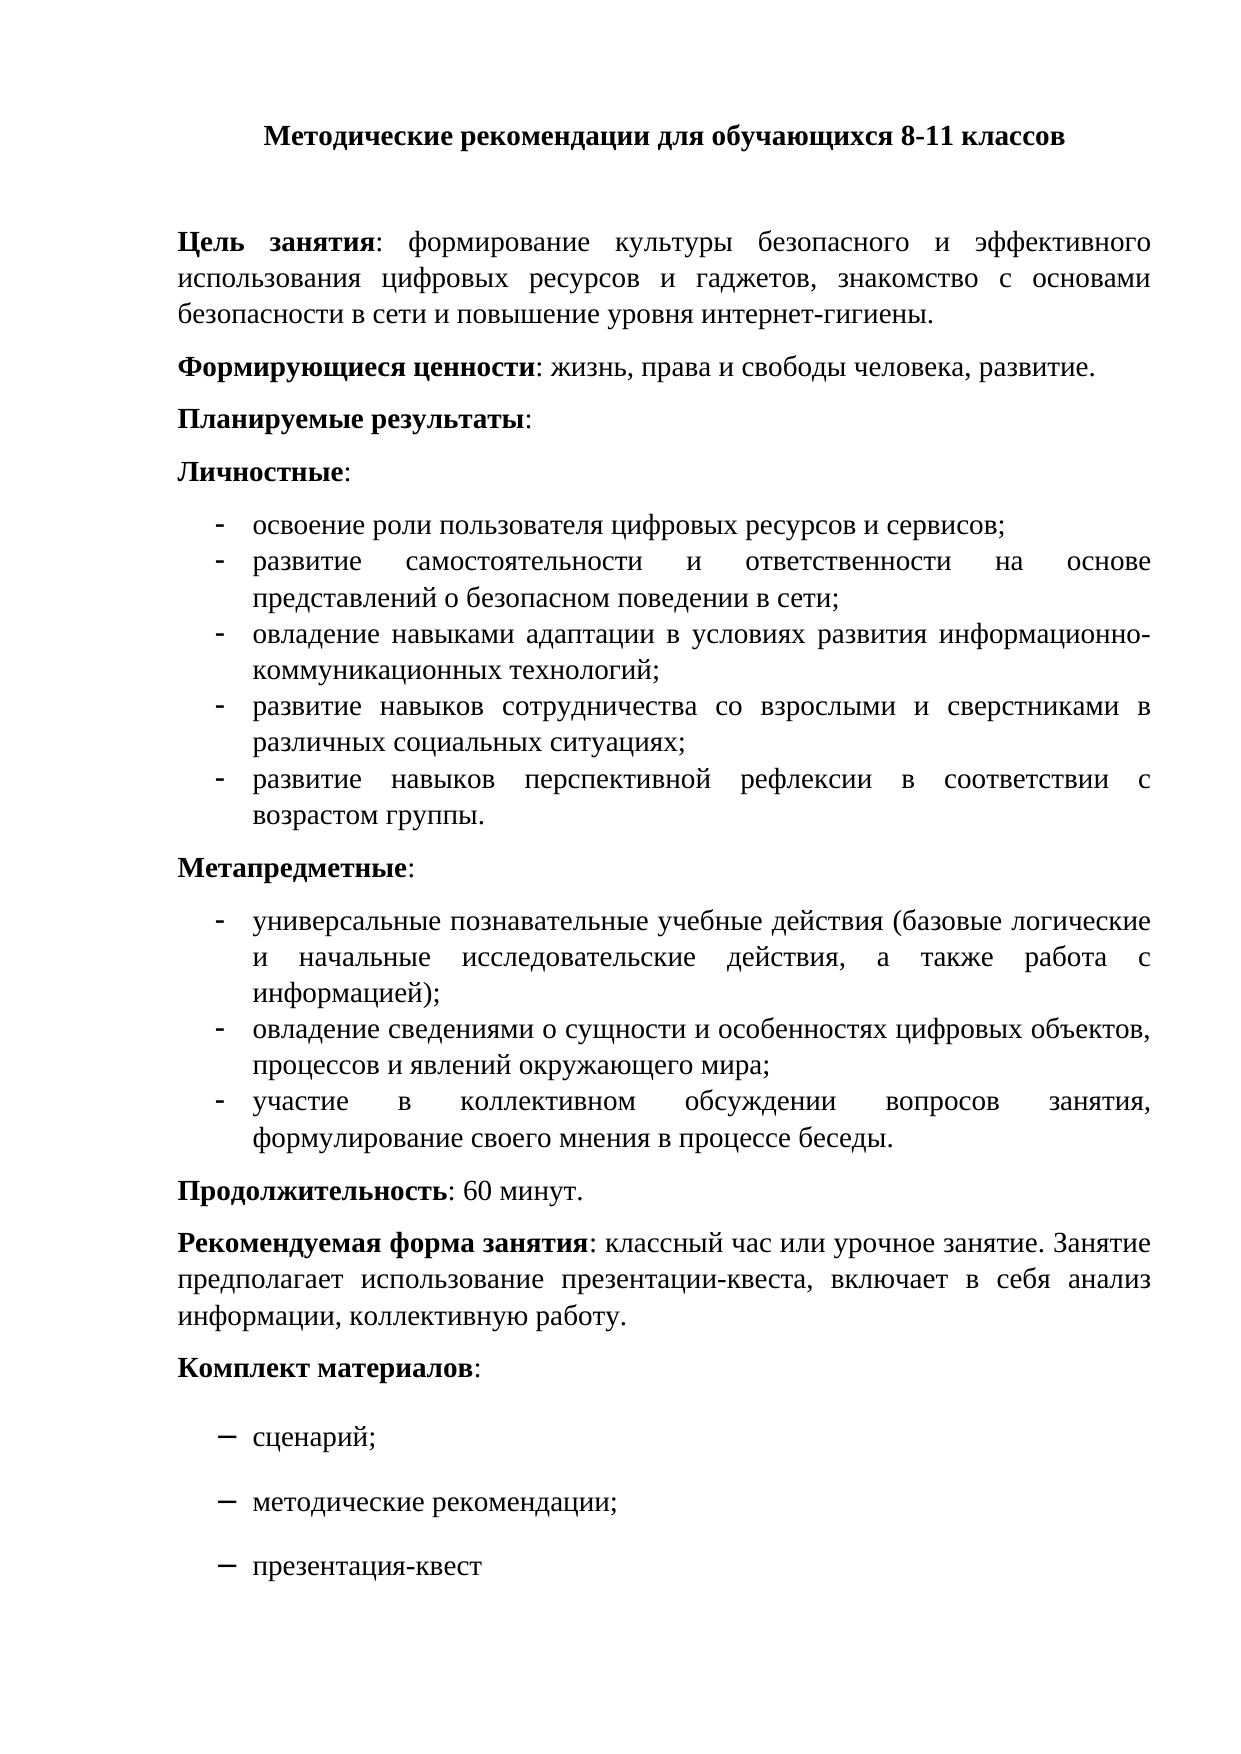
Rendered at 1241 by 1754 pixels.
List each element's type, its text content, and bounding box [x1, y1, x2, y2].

text Комплект материалов: [177, 1351, 1152, 1384]
list развитие навыков сотрудничества со взрослыми и сверстниками в различных социальных ситуациях; [215, 688, 1152, 758]
list овладение сведениями о сущности и особенностях цифровых объектов, процессов и явлений окружающего мира; [215, 1011, 1152, 1081]
list развитие навыков перспективной рефлексии в соответствии с возрастом группы. [215, 761, 1152, 831]
text Планируемые результаты: [177, 402, 1152, 435]
list методические рекомендации; [215, 1468, 1152, 1528]
list развитие самостоятельности и ответственности на основе представлений о безопасном поведении в сети; [215, 543, 1152, 613]
list презентация-квест [215, 1532, 1152, 1592]
text Методические рекомендации для обучающихся 8-11 классов [177, 118, 1152, 152]
text Продолжительность: 60 минут. [177, 1173, 1152, 1206]
list сценарий; [215, 1403, 1152, 1463]
text Метапредметные: [177, 850, 1152, 883]
list овладение навыками адаптации в условиях развития информационно-коммуникационных технологий; [215, 616, 1152, 686]
list участие в коллективном обсуждении вопросов занятия, формулирование своего мнения в процессе беседы. [215, 1083, 1152, 1153]
text Рекомендуемая форма занятия: классный час или урочное занятие. Занятие предполагает использование презентации-квеста, включает в себя анализ информации, коллективную работу. [177, 1225, 1152, 1331]
list освоение роли пользователя цифровых ресурсов и сервисов; [215, 507, 1152, 541]
list универсальные познавательные учебные действия (базовые логические и начальные исследовательские действия, а также работа с информацией); [215, 903, 1152, 1008]
text Формирующиеся ценности: жизнь, права и свободы человека, развитие. [177, 349, 1152, 382]
text Цель занятия: формирование культуры безопасного и эффективного использования цифровых ресурсов и гаджетов, знакомство с основами безопасности в сети и повышение уровня интернет-гигиены. [177, 224, 1152, 329]
text Личностные: [177, 454, 1152, 488]
